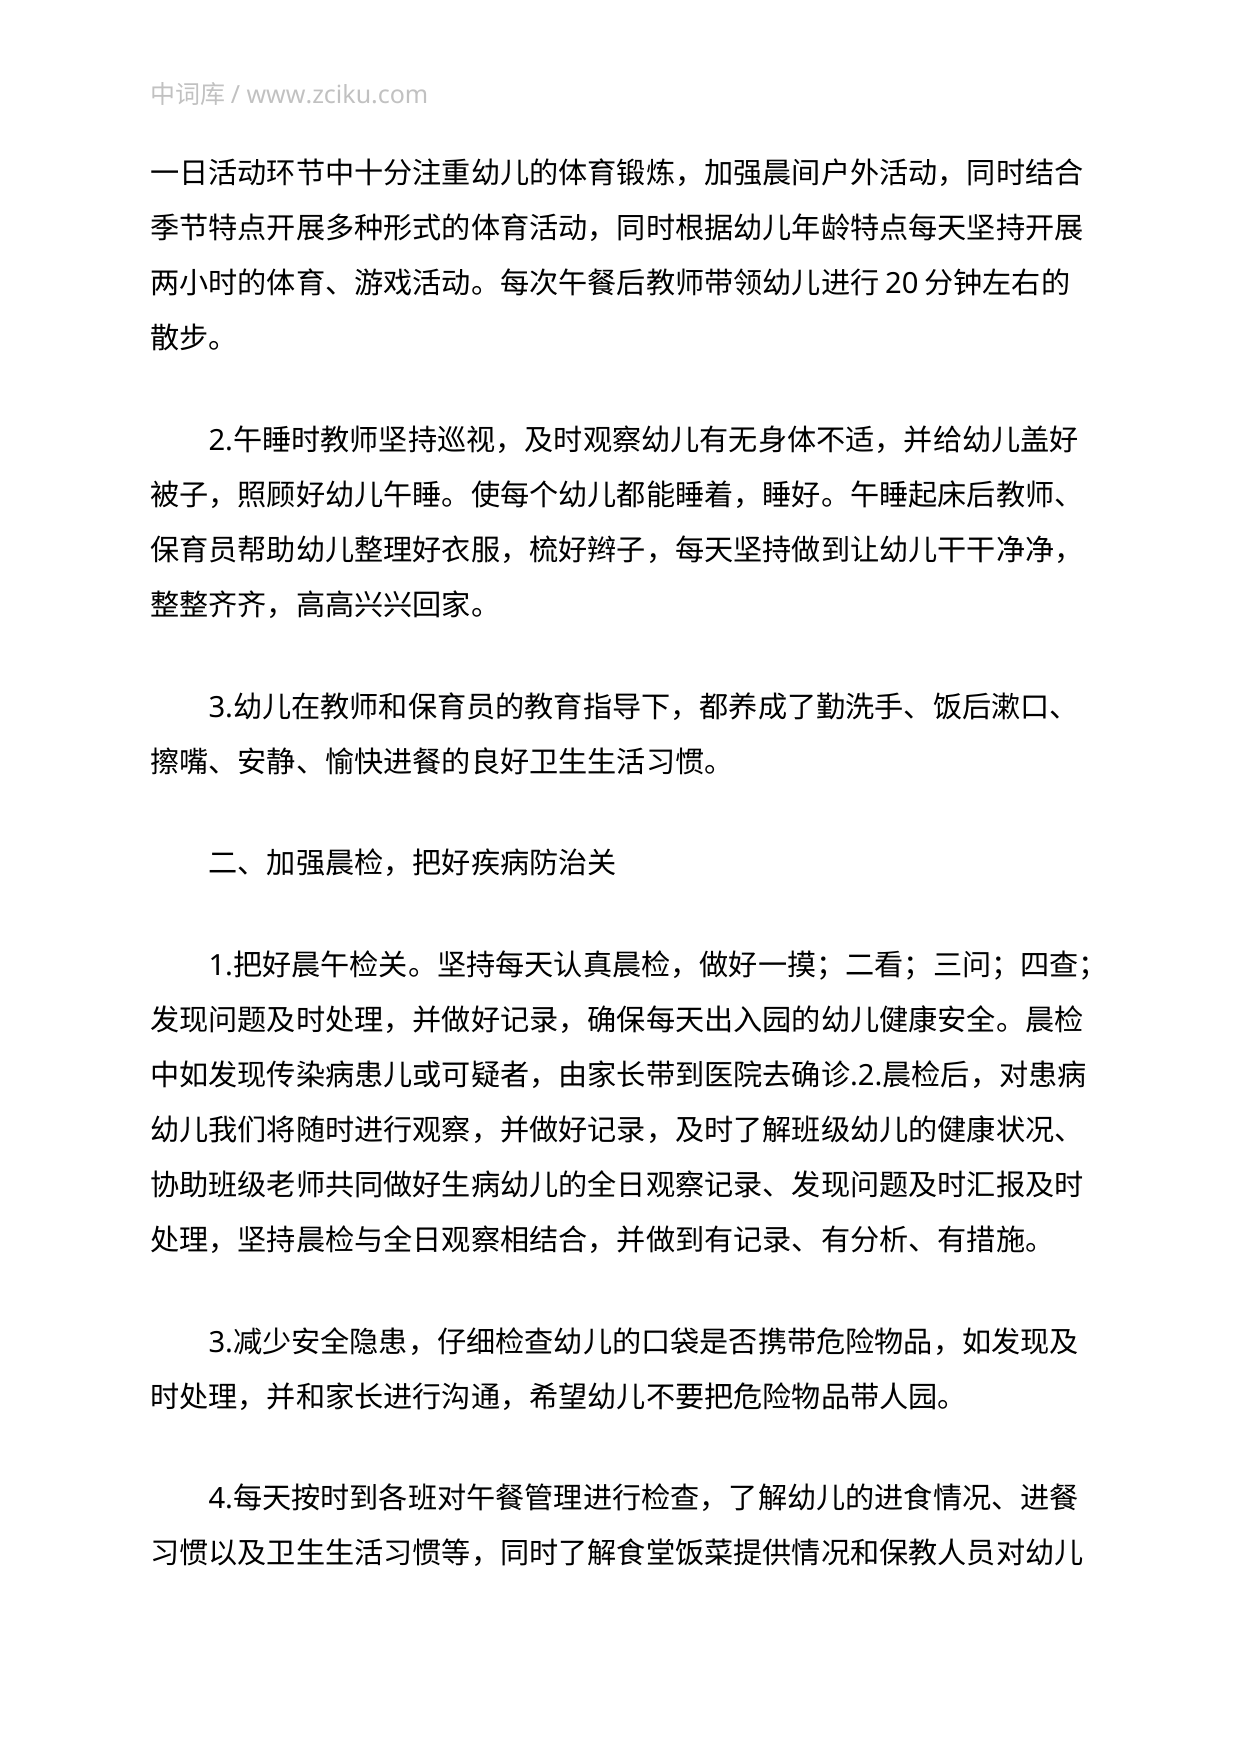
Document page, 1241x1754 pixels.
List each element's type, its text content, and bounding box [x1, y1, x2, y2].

text 二、加强晨检，把好疾病防治关 [150, 840, 1090, 882]
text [150, 1475, 1090, 1572]
text 3.减少安全隐患，仔细检查幼儿的口袋是否携带危险物品，如发现及时处理，并和家长进行沟通，希望幼儿不要把危险物品带人园。 [150, 1318, 1090, 1415]
text 1.把好晨午检关。坚持每天认真晨检，做好一摸；二看；三问；四查；发现问题及时处理，并做好记录，确保每天出入园的幼儿健康安全。晨检中如发现传染病患儿或可疑者，由家长带到医院去确诊.2.晨检后，对患病幼儿我们将随时进行观察，并做好记录，及时了解班级幼儿的健康状况、协助班级老师共同做好生病幼儿的全日观察记录、发现问题及时汇报及时处理，坚持晨检与全日观察相结合，并做到有记录、有分析、有措施。 [150, 942, 1090, 1259]
text 3.幼儿在教师和保育员的教育指导下，都养成了勤洗手、饭后漱口、擦嘴、安静、愉快进餐的良好卫生生活习惯。 [150, 683, 1090, 780]
text 2.午睡时教师坚持巡视，及时观察幼儿有无身体不适，并给幼儿盖好被子，照顾好幼儿午睡。使每个幼儿都能睡着，睡好。午睡起床后教师、保育员帮助幼儿整理好衣服，梳好辫子，每天坚持做到让幼儿干干净净，整整齐齐，高高兴兴回家。 [150, 417, 1090, 624]
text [150, 150, 1090, 357]
